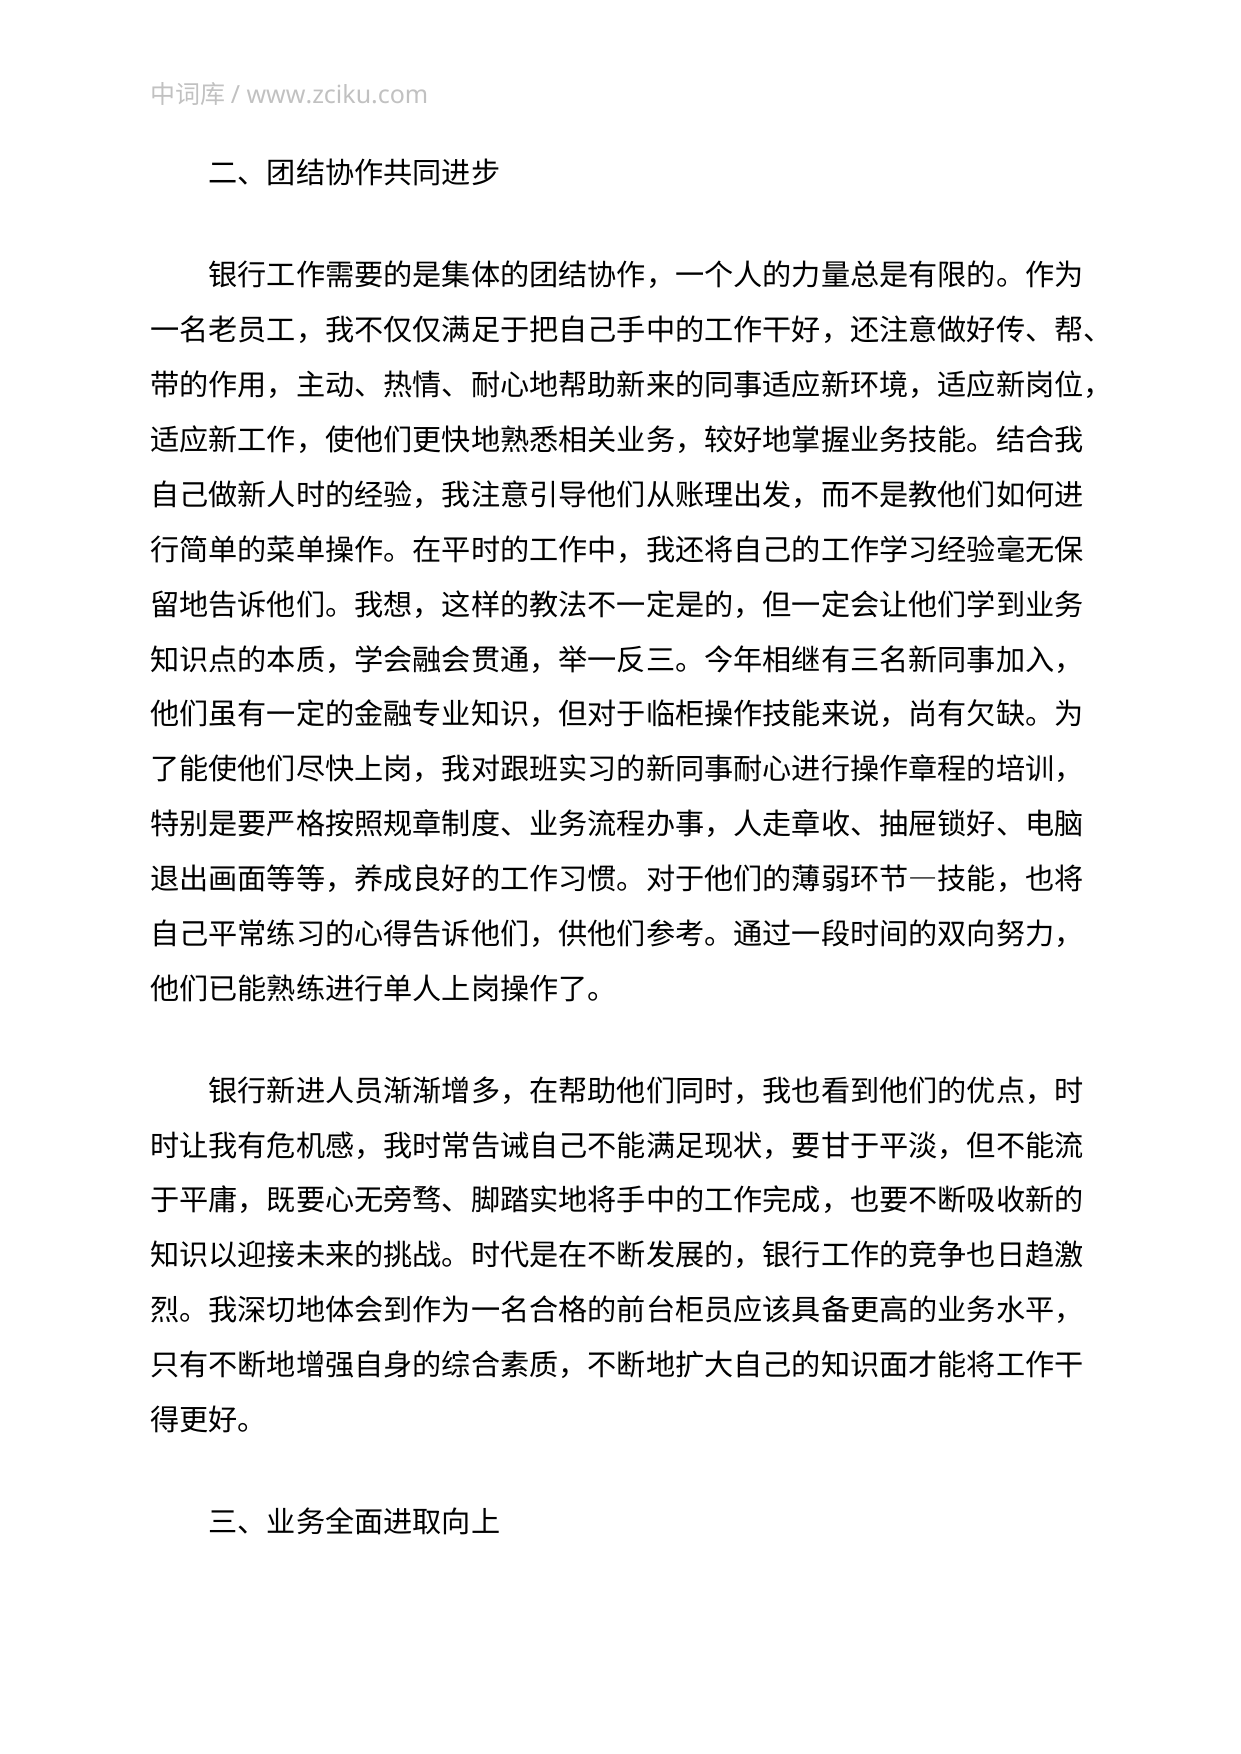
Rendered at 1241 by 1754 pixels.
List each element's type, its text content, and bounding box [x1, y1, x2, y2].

text 银行工作需要的是集体的团结协作，一个人的力量总是有限的。作为一名老员工，我不仅仅满足于把自己手中的工作干好，还注意做好传、帮、带的作用，主动、热情、耐心地帮助新来的同事适应新环境，适应新岗位，适应新工作，使他们更快地熟悉相关业务，较好地掌握业务技能。结合我自己做新人时的经验，我注意引导他们从账理出发，而不是教他们如何进行简单的菜单操作。在平时的工作中，我还将自己的工作学习经验毫无保留地告诉他们。我想，这样的教法不一定是的，但一定会让他们学到业务知识点的本质，学会融会贯通，举一反三。今年相继有三名新同事加入，他们虽有一定的金融专业知识，但对于临柜操作技能来说，尚有欠缺。为了能使他们尽快上岗，我对跟班实习的新同事耐心进行操作章程的培训，特别是要严格按照规章制度、业务流程办事，人走章收、抽屉锁好、电脑退出画面等等，养成良好的工作习惯。对于他们的薄弱环节―技能，也将自己平常练习的心得告诉他们，供他们参考。通过一段时间的双向努力，他们已能熟练进行单人上岗操作了。 [150, 252, 1090, 1008]
text 三、业务全面进取向上 [150, 1498, 1090, 1541]
text 二、团结协作共同进步 [150, 150, 1090, 192]
text 银行新进人员渐渐增多，在帮助他们同时，我也看到他们的优点，时时让我有危机感，我时常告诫自己不能满足现状，要甘于平淡，但不能流于平庸，既要心无旁骛、脚踏实地将手中的工作完成，也要不断吸收新的知识以迎接未来的挑战。时代是在不断发展的，银行工作的竞争也日趋激烈。我深切地体会到作为一名合格的前台柜员应该具备更高的业务水平，只有不断地增强自身的综合素质，不断地扩大自己的知识面才能将工作干得更好。 [150, 1067, 1090, 1439]
